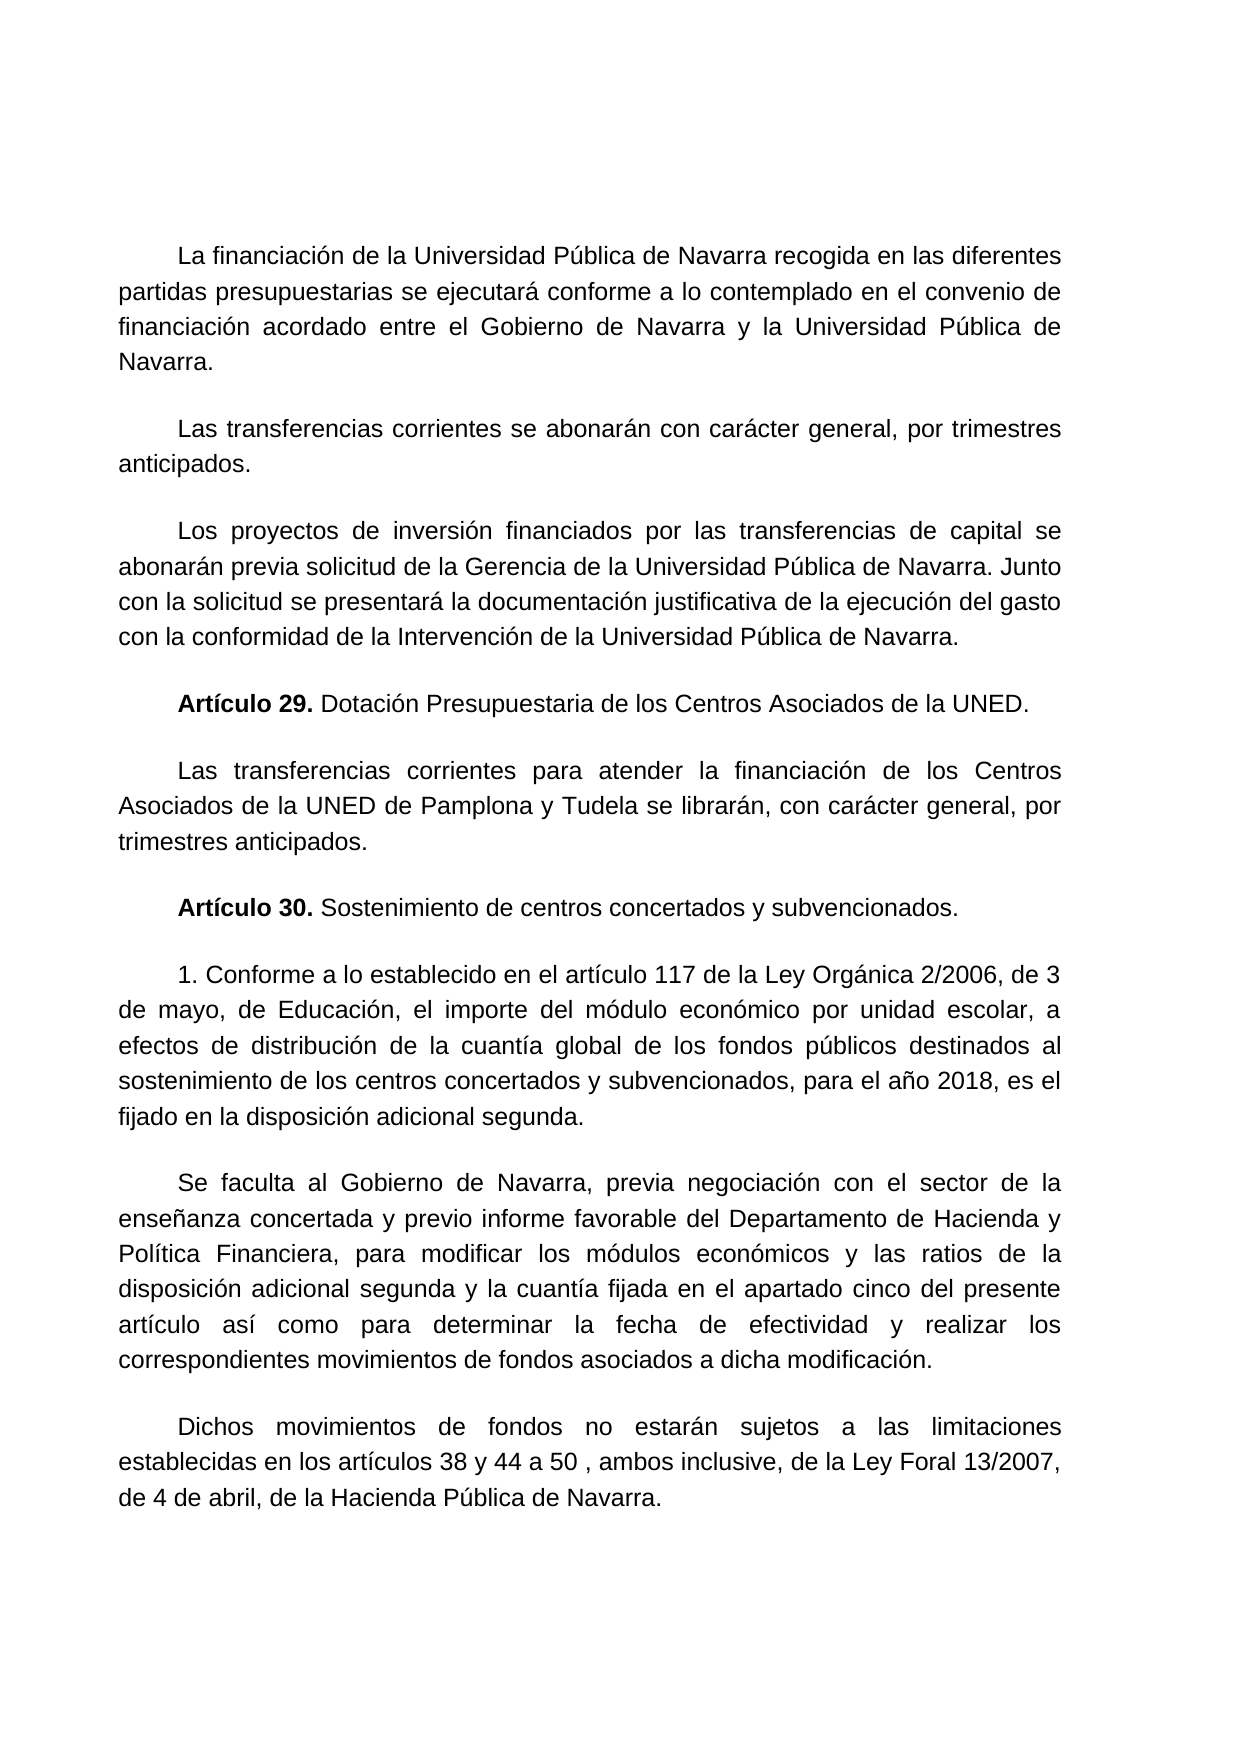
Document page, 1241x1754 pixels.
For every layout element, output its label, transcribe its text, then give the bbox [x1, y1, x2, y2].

text 1. Conforme a lo establecido en el artículo 117 de la Ley Orgánica 2/2006, de 3 de mayo, de Educación, el importe del módulo económico por unidad escolar, a efectos de distribución de la cuantía global de los fondos públicos destinados al sostenimiento de los centros concertados y subvencionados, para el año 2018, es el fijado en la disposición adicional segunda. [118, 955, 1063, 1132]
text La financiación de la Universidad Pública de Navarra recogida en las diferentes partidas presupuestarias se ejecutará conforme a lo contemplado en el convenio de financiación acordado entre el Gobierno de Navarra y la Universidad Pública de Navarra. [118, 236, 1063, 378]
text Las transferencias corrientes para atender la financiación de los Centros Asociados de la UNED de Pamplona y Tudela se librarán, con carácter general, por trimestres anticipados. [118, 751, 1063, 857]
text Las transferencias corrientes se abonarán con carácter general, por trimestres anticipados. [118, 409, 1063, 480]
text Se faculta al Gobierno de Navarra, previa negociación con el sector de la enseñanza concertada y previo informe favorable del Departamento de Hacienda y Política Financiera, para modificar los módulos económicos y las ratios de la disposición adicional segunda y la cuantía fijada en el apartado cinco del presente artículo así como para determinar la fecha de efectividad y realizar los correspondientes movimientos de fondos asociados a dicha modificación. [118, 1163, 1063, 1376]
text Los proyectos de inversión financiados por las transferencias de capital se abonarán previa solicitud de la Gerencia de la Universidad Pública de Navarra. Junto con la solicitud se presentará la documentación justificativa de la ejecución del gasto con la conformidad de la Intervención de la Universidad Pública de Navarra. [118, 511, 1063, 653]
text Dichos movimientos de fondos no estarán sujetos a las limitaciones establecidas en los artículos 38 y 50 , ambos inclusive, de la Ley Foral 13/2007, de 4 de abril, de la Hacienda Pública de Navarra. [118, 1407, 1063, 1513]
text Artículo 30. Sostenimiento de centros concertados y subvencionados. [118, 888, 1063, 924]
text Artículo 29. Dotación Presupuestaria de los Centros Asociados de la UNED. [118, 684, 1063, 719]
